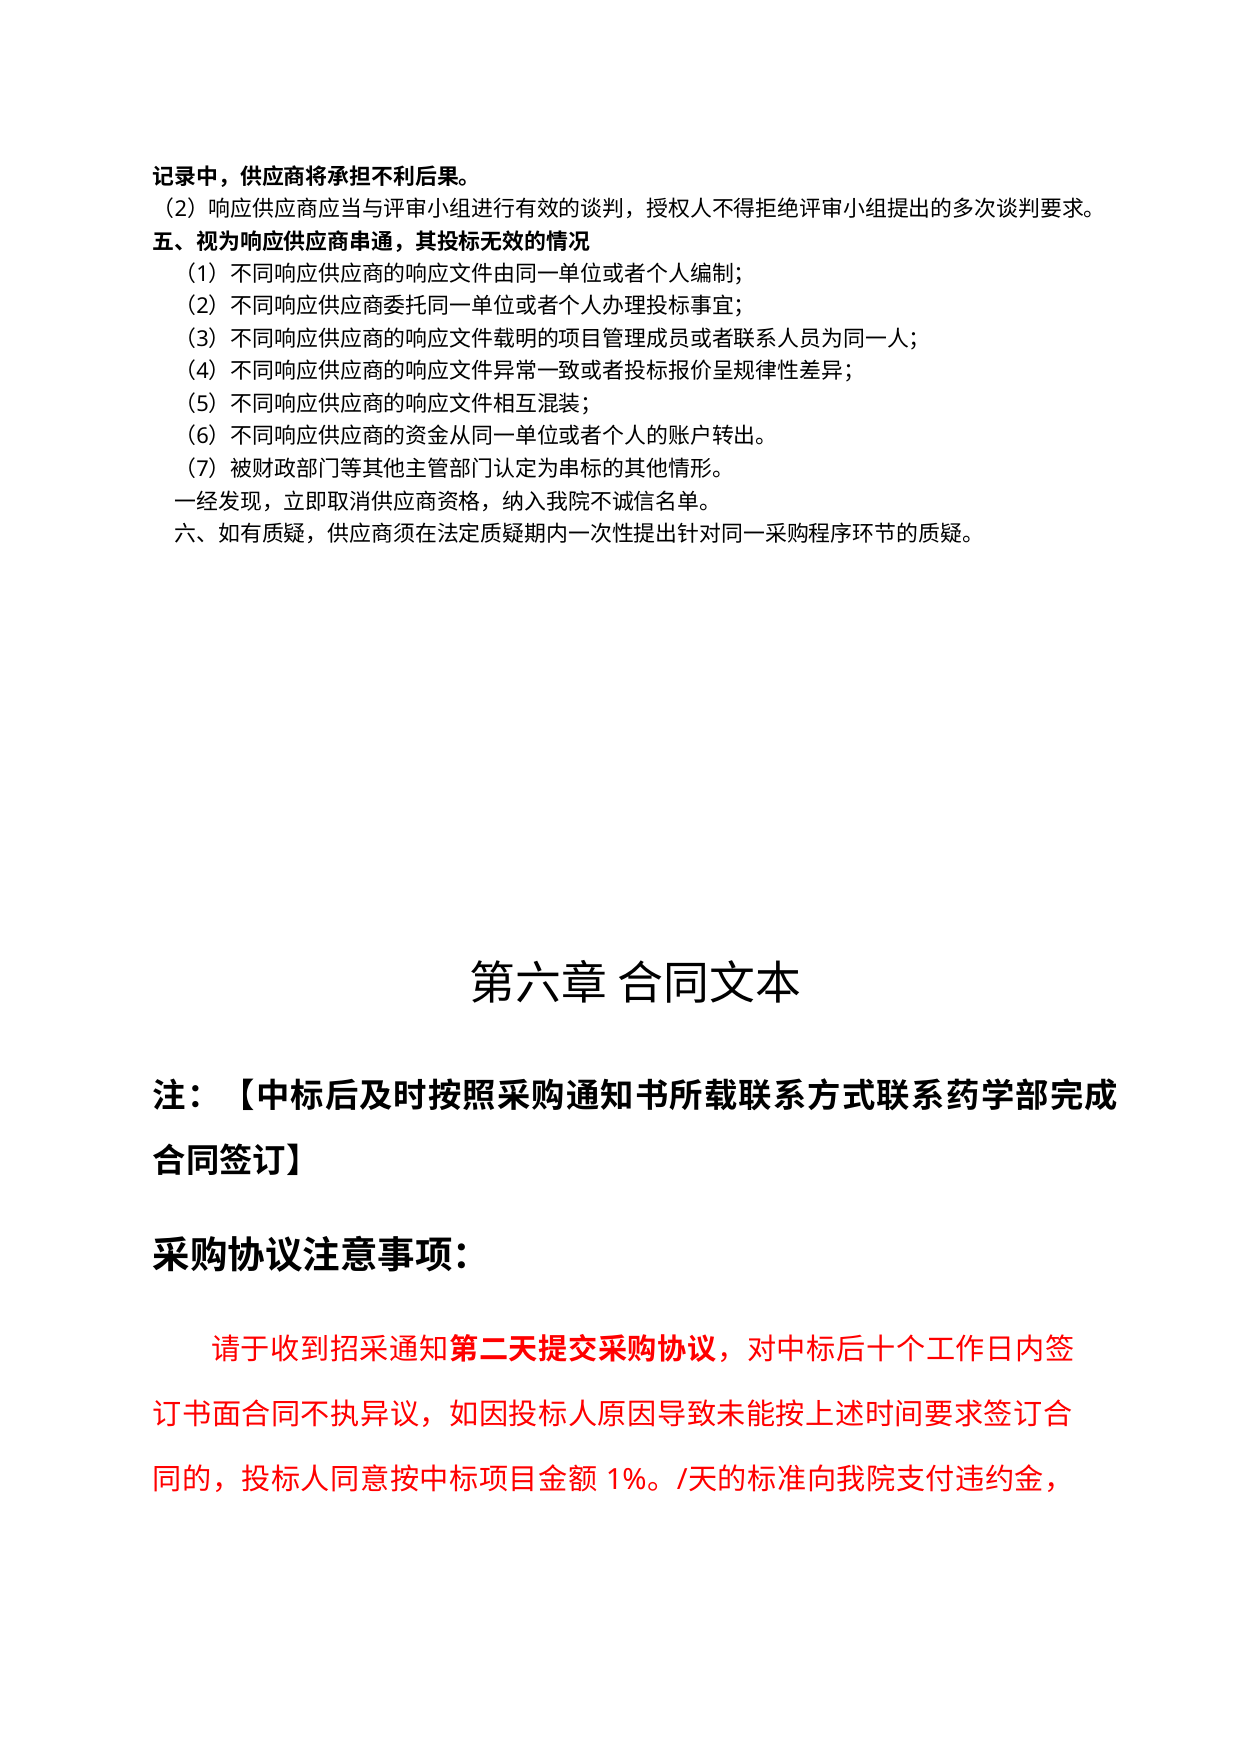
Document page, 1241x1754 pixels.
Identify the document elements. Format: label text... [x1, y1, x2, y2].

text 一经发现，立即取消供应商资格，纳入我院不诚信名单。 [152, 483, 1118, 516]
text （5）不同响应供应商的响应文件相互混装； [152, 386, 1118, 418]
text （2）不同响应供应商委托同一单位或者个人办理投标事宜； [152, 288, 1118, 321]
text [152, 1314, 1074, 1509]
text （4）不同响应供应商的响应文件异常一致或者投标报价呈规律性差异； [152, 353, 1118, 386]
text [152, 158, 1118, 191]
text （7）被财政部门等其他主管部门认定为串标的其他情形。 [152, 451, 1118, 483]
text （6）不同响应供应商的资金从同一单位或者个人的账户转出。 [152, 418, 1118, 451]
text 五、视为响应供应商串通，其投标无效的情况 [152, 223, 1118, 256]
text （2）响应供应商应当与评审小组进行有效的谈判，授权人不得拒绝评审小组提出的多次谈判要求。 [152, 191, 1118, 223]
list 如有质疑，供应商须在法定质疑期内一次性提出针对同一采购程序环节的质疑。 [152, 516, 1118, 548]
list 合同文本 [152, 931, 1118, 1028]
text 采购协议注意事项： [152, 1220, 1074, 1285]
text （3）不同响应供应商的响应文件载明的项目管理成员或者联系人员为同一人； [152, 321, 1118, 353]
text （1）不同响应供应商的响应文件由同一单位或者个人编制； [152, 256, 1118, 288]
text 注：【中标后及时按照采购通知书所载联系方式联系药学部完成合同签订】 [152, 1061, 1118, 1191]
